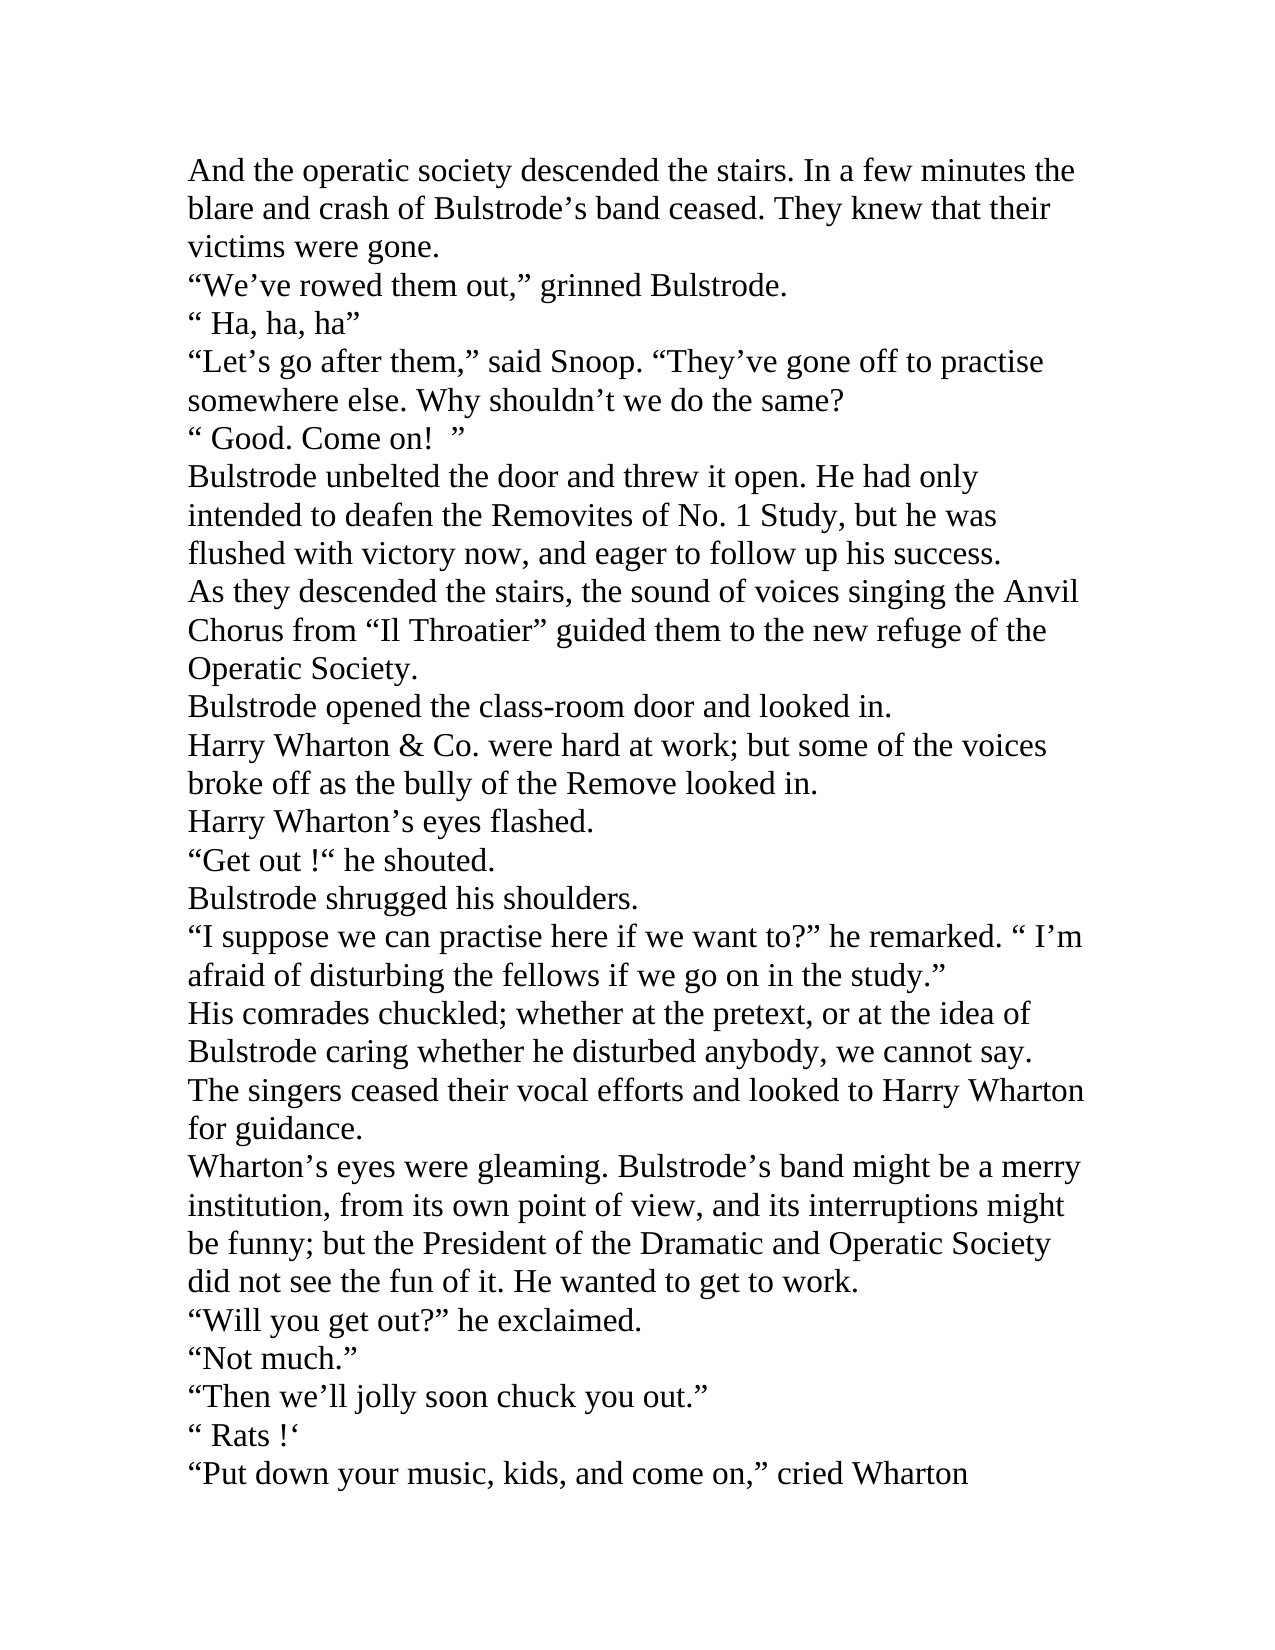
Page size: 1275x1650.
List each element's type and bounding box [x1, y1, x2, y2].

text [187, 150, 1087, 1492]
